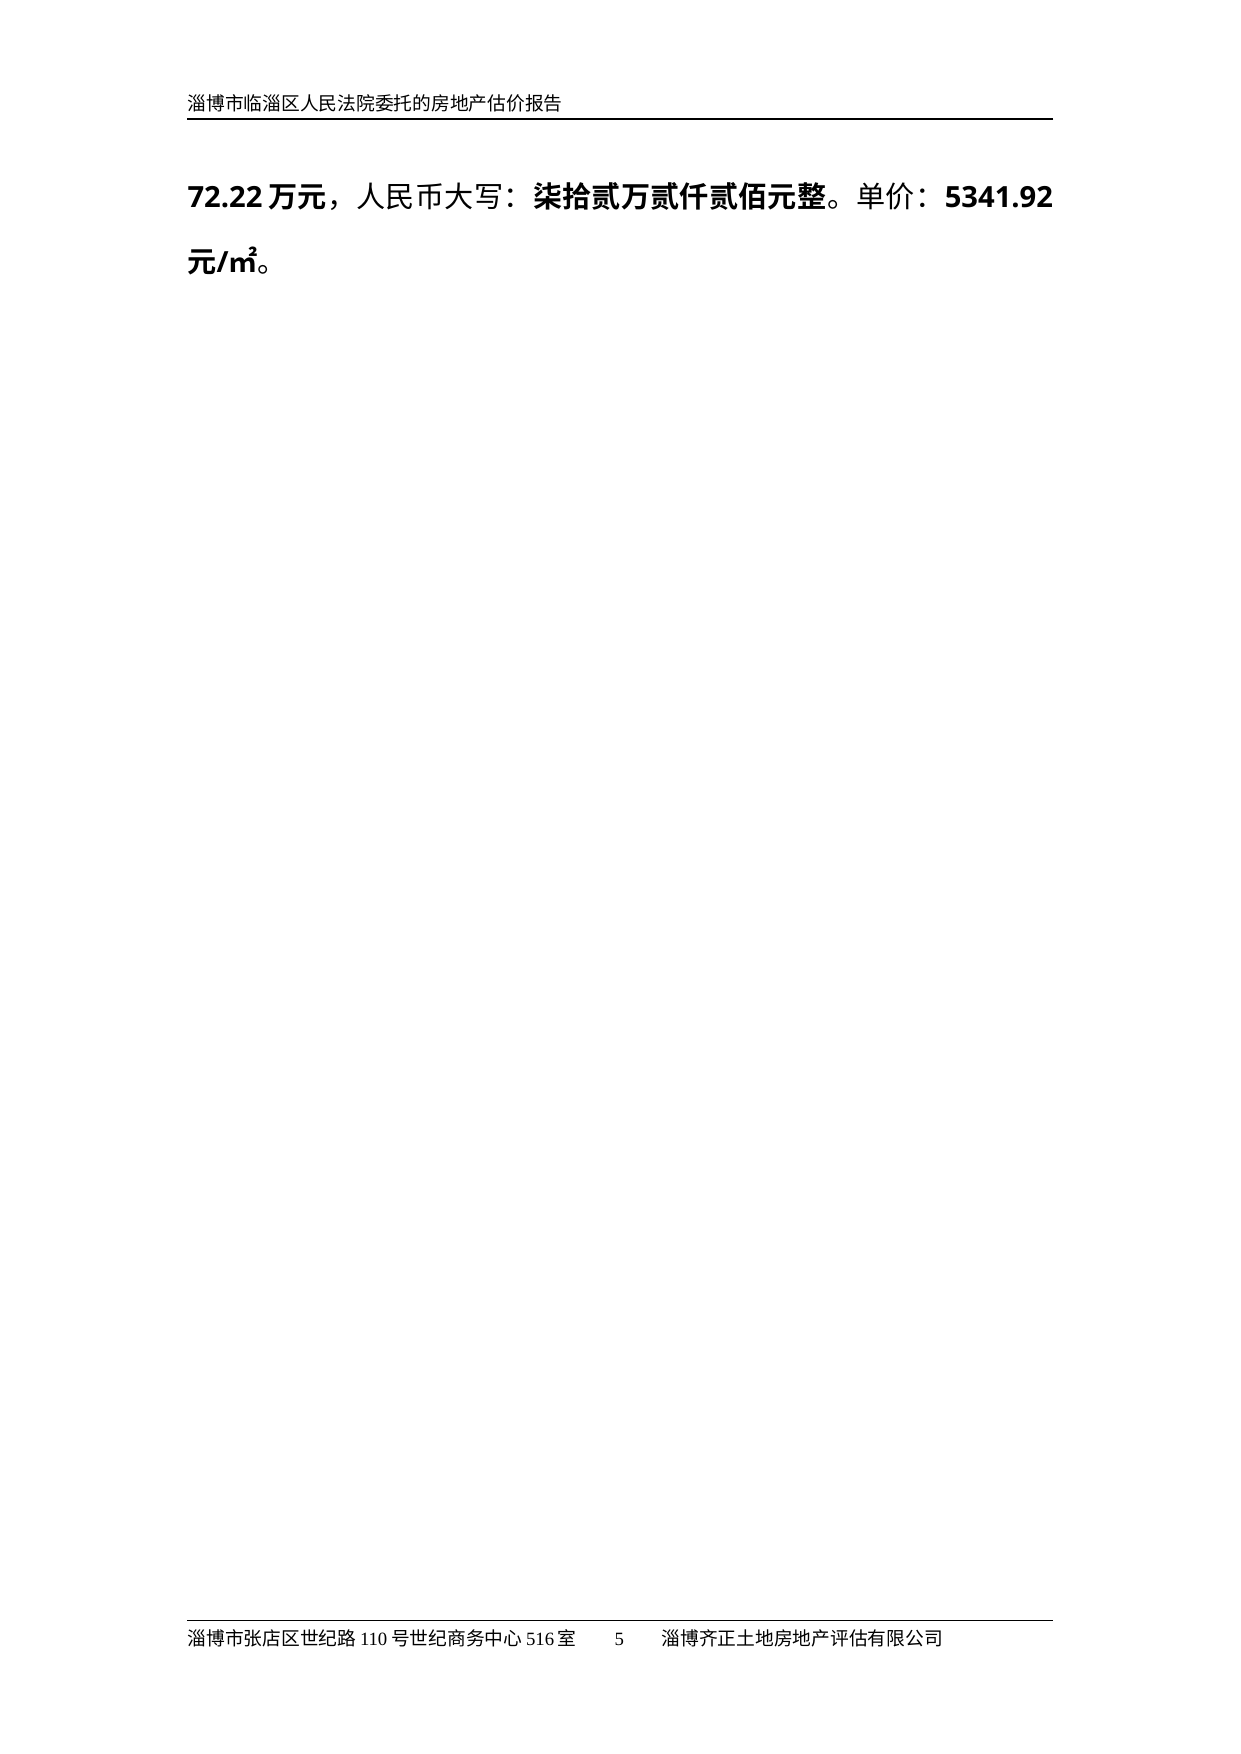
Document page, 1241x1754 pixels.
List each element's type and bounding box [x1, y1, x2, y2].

text [187, 162, 1053, 292]
